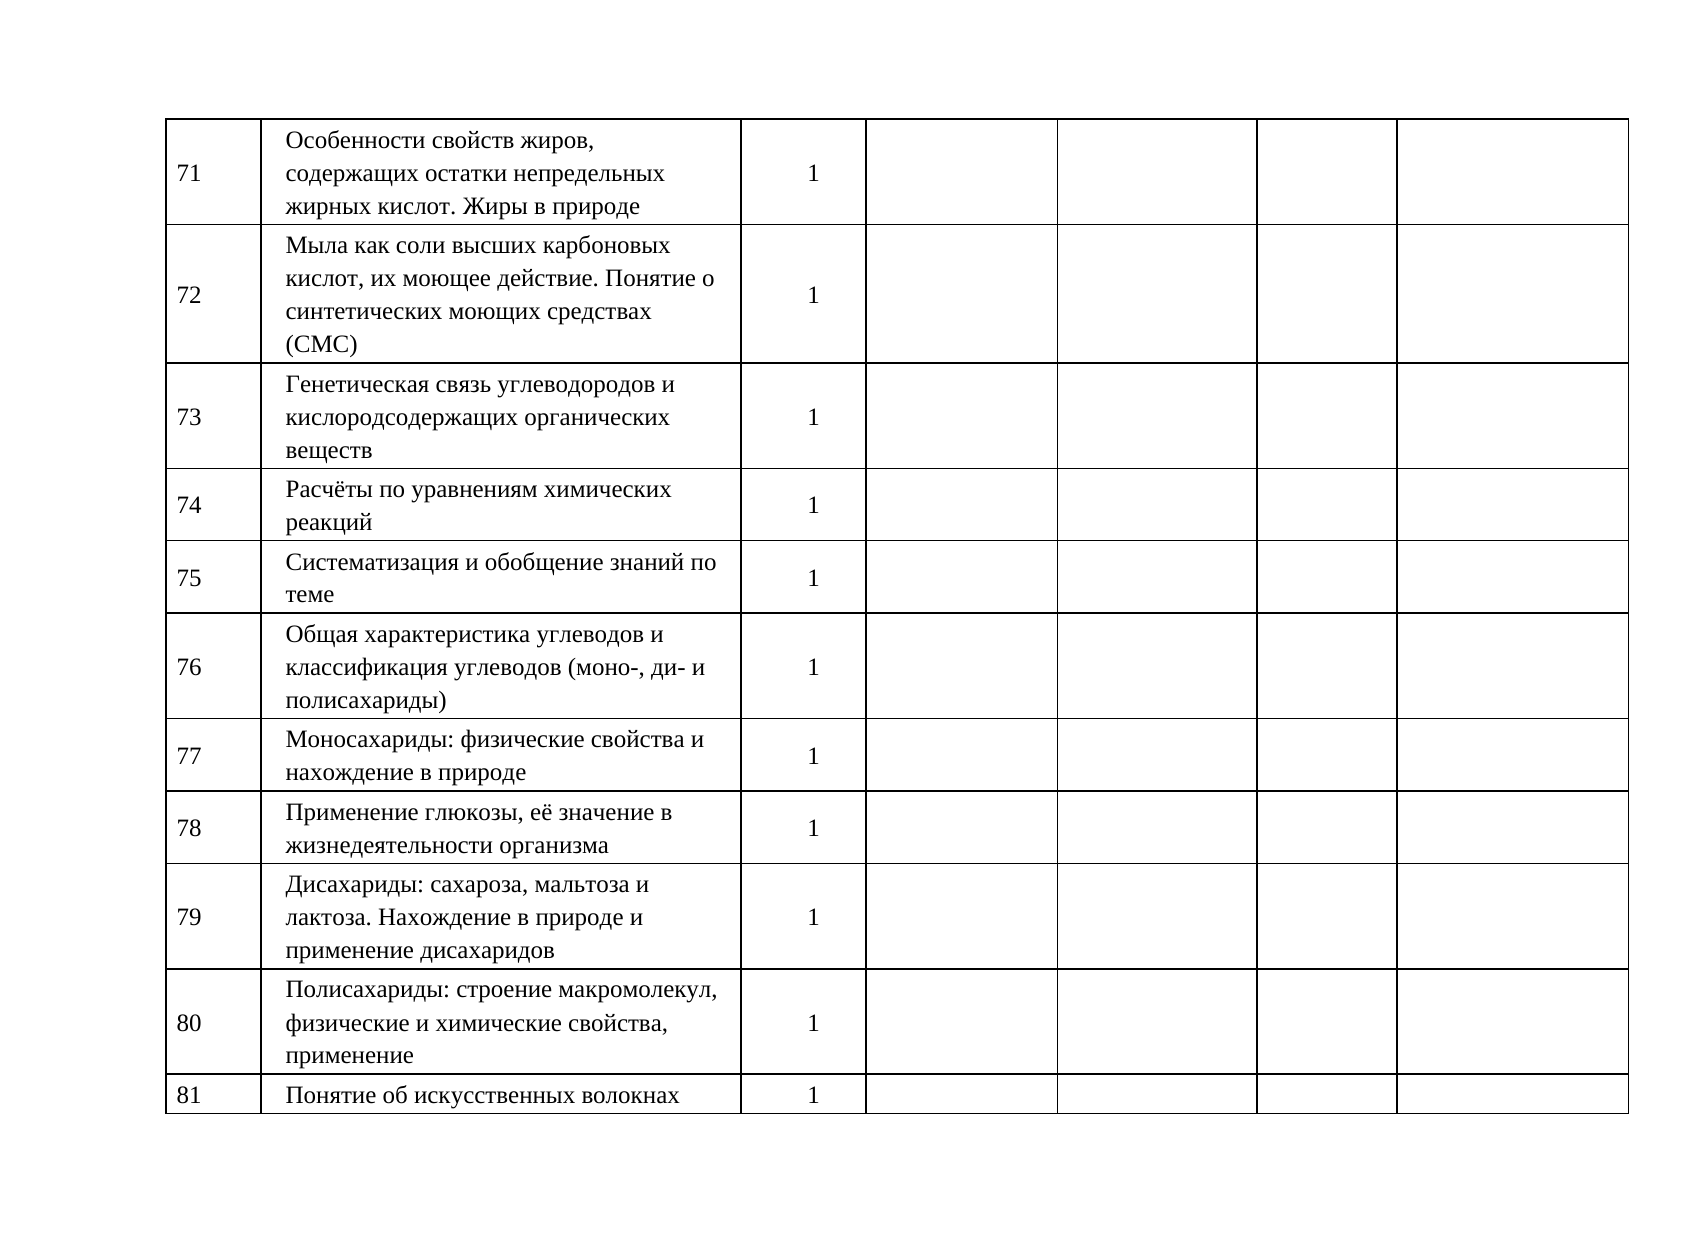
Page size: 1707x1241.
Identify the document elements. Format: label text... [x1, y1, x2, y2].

table_cell Применение глюкозы, её значение в жизнедеятельности организма [262, 792, 740, 862]
table_cell [867, 970, 1057, 1073]
table_cell Особенности свойств жиров, содержащих остатки непредельных жирных кислот. Жиры в природе [262, 120, 740, 223]
table_cell [1398, 719, 1628, 790]
table_cell [867, 364, 1057, 467]
table_cell [1058, 970, 1256, 1073]
table_cell [1058, 1075, 1256, 1113]
table_cell Общая характеристика углеводов и классификация углеводов (моно-, ди- и полисахариды) [262, 614, 740, 718]
table_cell [1398, 225, 1628, 362]
table_cell [1258, 364, 1396, 467]
table_cell 79 [167, 864, 260, 968]
table_cell Понятие об искусственных волокнах [262, 1075, 740, 1113]
table_cell 72 [167, 225, 260, 362]
table_cell 1 [742, 614, 865, 718]
table_cell [1258, 970, 1396, 1073]
table_cell [1398, 541, 1628, 612]
table_cell 71 [167, 120, 260, 223]
table_cell [1258, 469, 1396, 540]
table_cell [1398, 120, 1628, 223]
table_cell 78 [167, 792, 260, 862]
table_cell Дисахариды: сахароза, мальтоза и лактоза. Нахождение в природе и применение дисахаридов [262, 864, 740, 968]
table_cell 80 [167, 970, 260, 1073]
table_cell [1058, 614, 1256, 718]
table_cell 1 [742, 970, 865, 1073]
table_cell [1398, 614, 1628, 718]
table_cell [1398, 864, 1628, 968]
table_cell [1258, 225, 1396, 362]
table_cell 1 [742, 864, 865, 968]
table_cell 1 [742, 1075, 865, 1113]
table_cell 73 [167, 364, 260, 467]
table_cell [867, 792, 1057, 862]
table_cell 1 [742, 364, 865, 467]
table_cell 1 [742, 792, 865, 862]
table_cell Моносахариды: физические свойства и нахождение в природе [262, 719, 740, 790]
table_cell 1 [742, 719, 865, 790]
table_cell Полисахариды: строение макромолекул, физические и химические свойства, применение [262, 970, 740, 1073]
table_cell [1058, 541, 1256, 612]
table_cell [867, 1075, 1057, 1113]
table_cell Систематизация и обобщение знаний по теме [262, 541, 740, 612]
table_cell [1058, 225, 1256, 362]
table_cell 74 [167, 469, 260, 540]
table_cell [1398, 792, 1628, 862]
table_cell [1058, 792, 1256, 862]
table_cell [867, 614, 1057, 718]
table_cell [867, 225, 1057, 362]
table_cell [1258, 541, 1396, 612]
table_cell [1398, 469, 1628, 540]
table_cell [1058, 120, 1256, 223]
table_cell [867, 469, 1057, 540]
table_cell [867, 719, 1057, 790]
table_cell [1398, 970, 1628, 1073]
table_cell 1 [742, 120, 865, 223]
table_cell Расчёты по уравнениям химических реакций [262, 469, 740, 540]
table_cell [1258, 1075, 1396, 1113]
table_cell 1 [742, 469, 865, 540]
table_cell 76 [167, 614, 260, 718]
table_cell Мыла как соли высших карбоновых кислот, их моющее действие. Понятие о синтетических моющих средствах (СМС) [262, 225, 740, 362]
table_cell [867, 541, 1057, 612]
table_cell [1258, 719, 1396, 790]
table_cell 81 [167, 1075, 260, 1113]
table_cell [1258, 120, 1396, 223]
table_cell [1398, 364, 1628, 467]
table_cell [1398, 1075, 1628, 1113]
table_cell [1058, 864, 1256, 968]
table_cell [1058, 719, 1256, 790]
table_cell [1258, 864, 1396, 968]
table_cell [1058, 364, 1256, 467]
table_cell Генетическая связь углеводородов и кислородсодержащих органических веществ [262, 364, 740, 467]
table_cell [1258, 792, 1396, 862]
table_cell [1058, 469, 1256, 540]
table_cell 1 [742, 225, 865, 362]
table_cell 75 [167, 541, 260, 612]
table_cell 1 [742, 541, 865, 612]
table_cell [867, 120, 1057, 223]
table_cell 77 [167, 719, 260, 790]
table_cell [867, 864, 1057, 968]
table_cell [1258, 614, 1396, 718]
